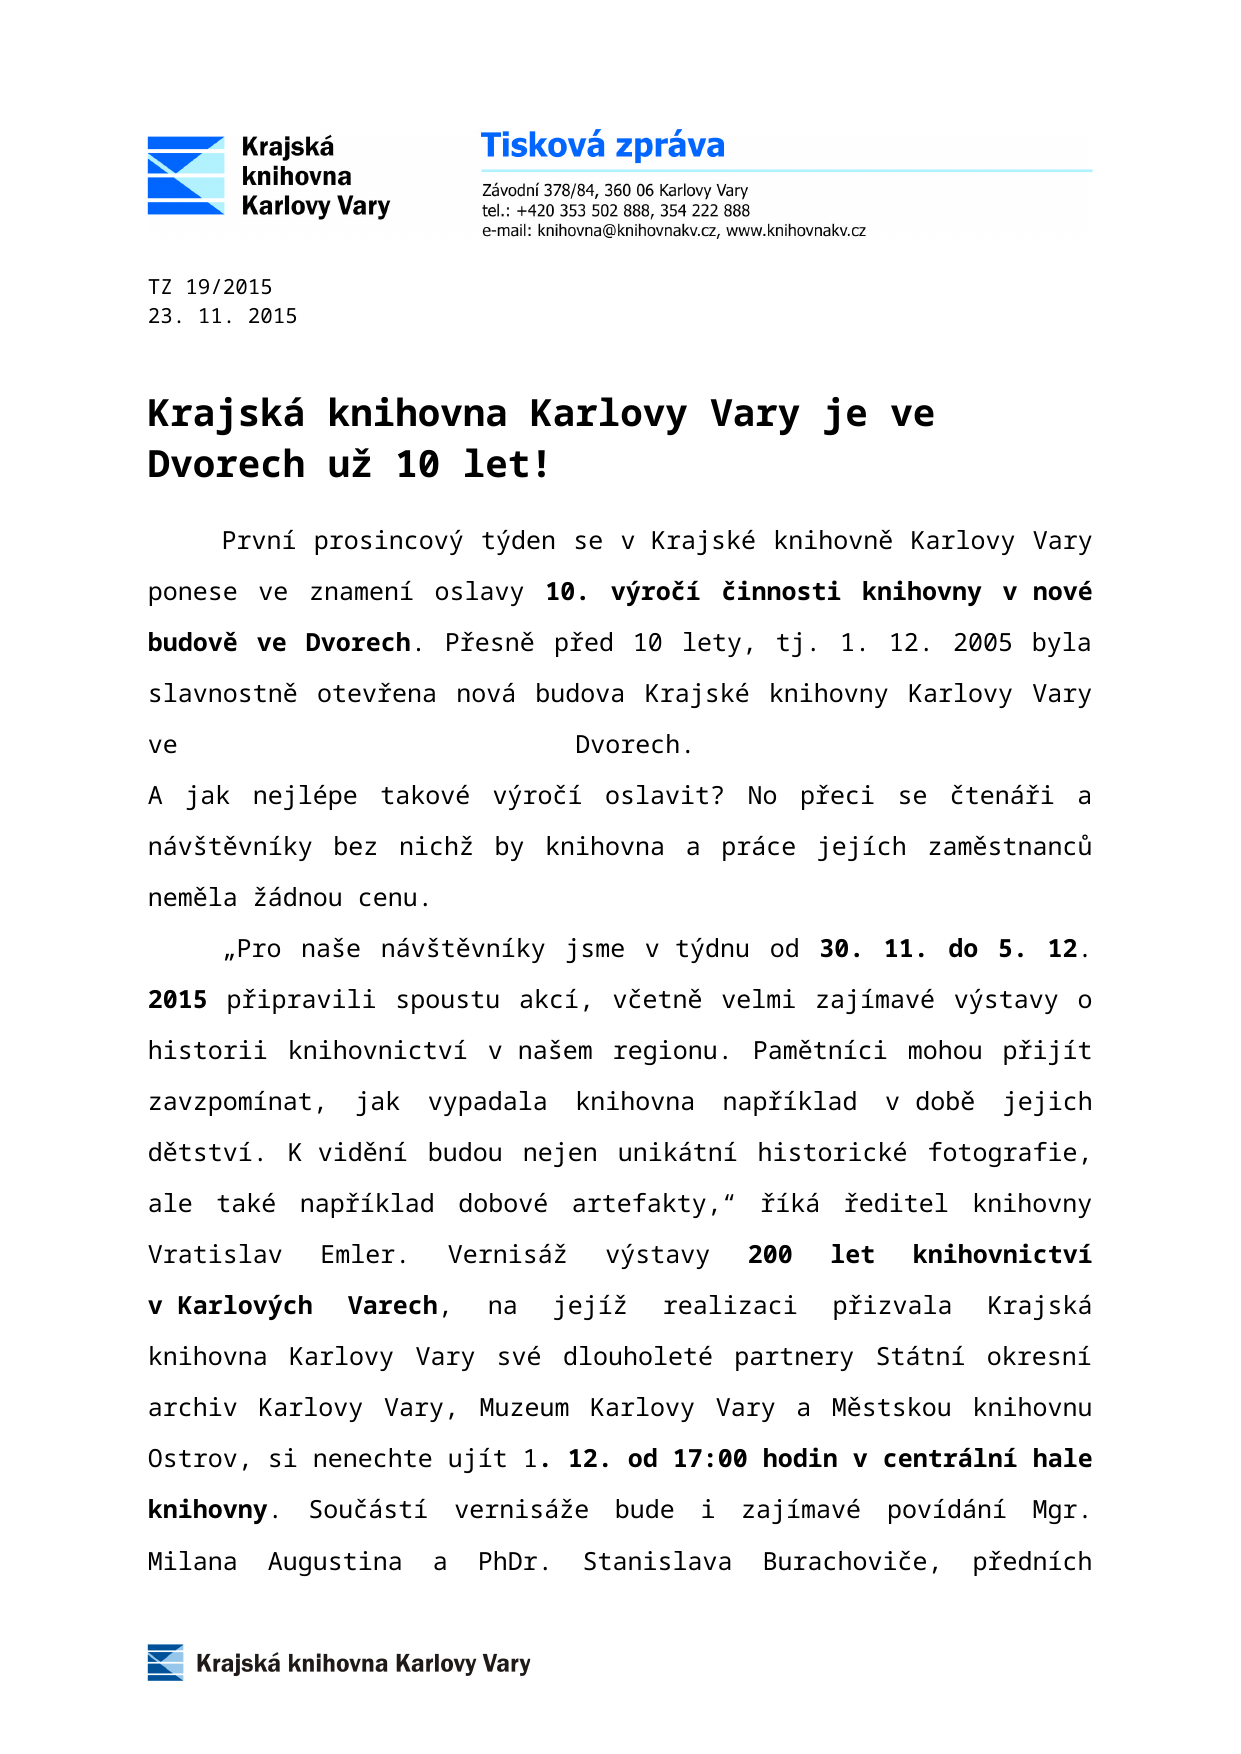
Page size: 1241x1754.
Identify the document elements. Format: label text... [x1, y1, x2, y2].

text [148, 931, 1093, 1577]
picture [147, 1644, 531, 1681]
picture [147, 129, 1093, 239]
text První prosincový týden se v Krajské knihovně Karlovy Vary ponese ve znamení oslavy 10. výročí činnosti knihovny v nové budově ve Dvorech. Přesně před 10 lety, tj. 1. 12. 2005 byla slavnostně otevřena nová budova Krajské knihovny Karlovy Vary ve Dvorech. A jak nejlépe takové výročí oslavit? No přeci se čtenáři a návštěvníky bez nichž by knihovna a práce jejích zaměstnanců neměla žádnou cenu. [148, 522, 1093, 914]
text TZ 19/2015 [148, 272, 1093, 301]
text 23. 11. 2015 [148, 301, 1093, 329]
text Krajská knihovna Karlovy Vary je ve Dvorech už 10 let! [148, 386, 1093, 488]
